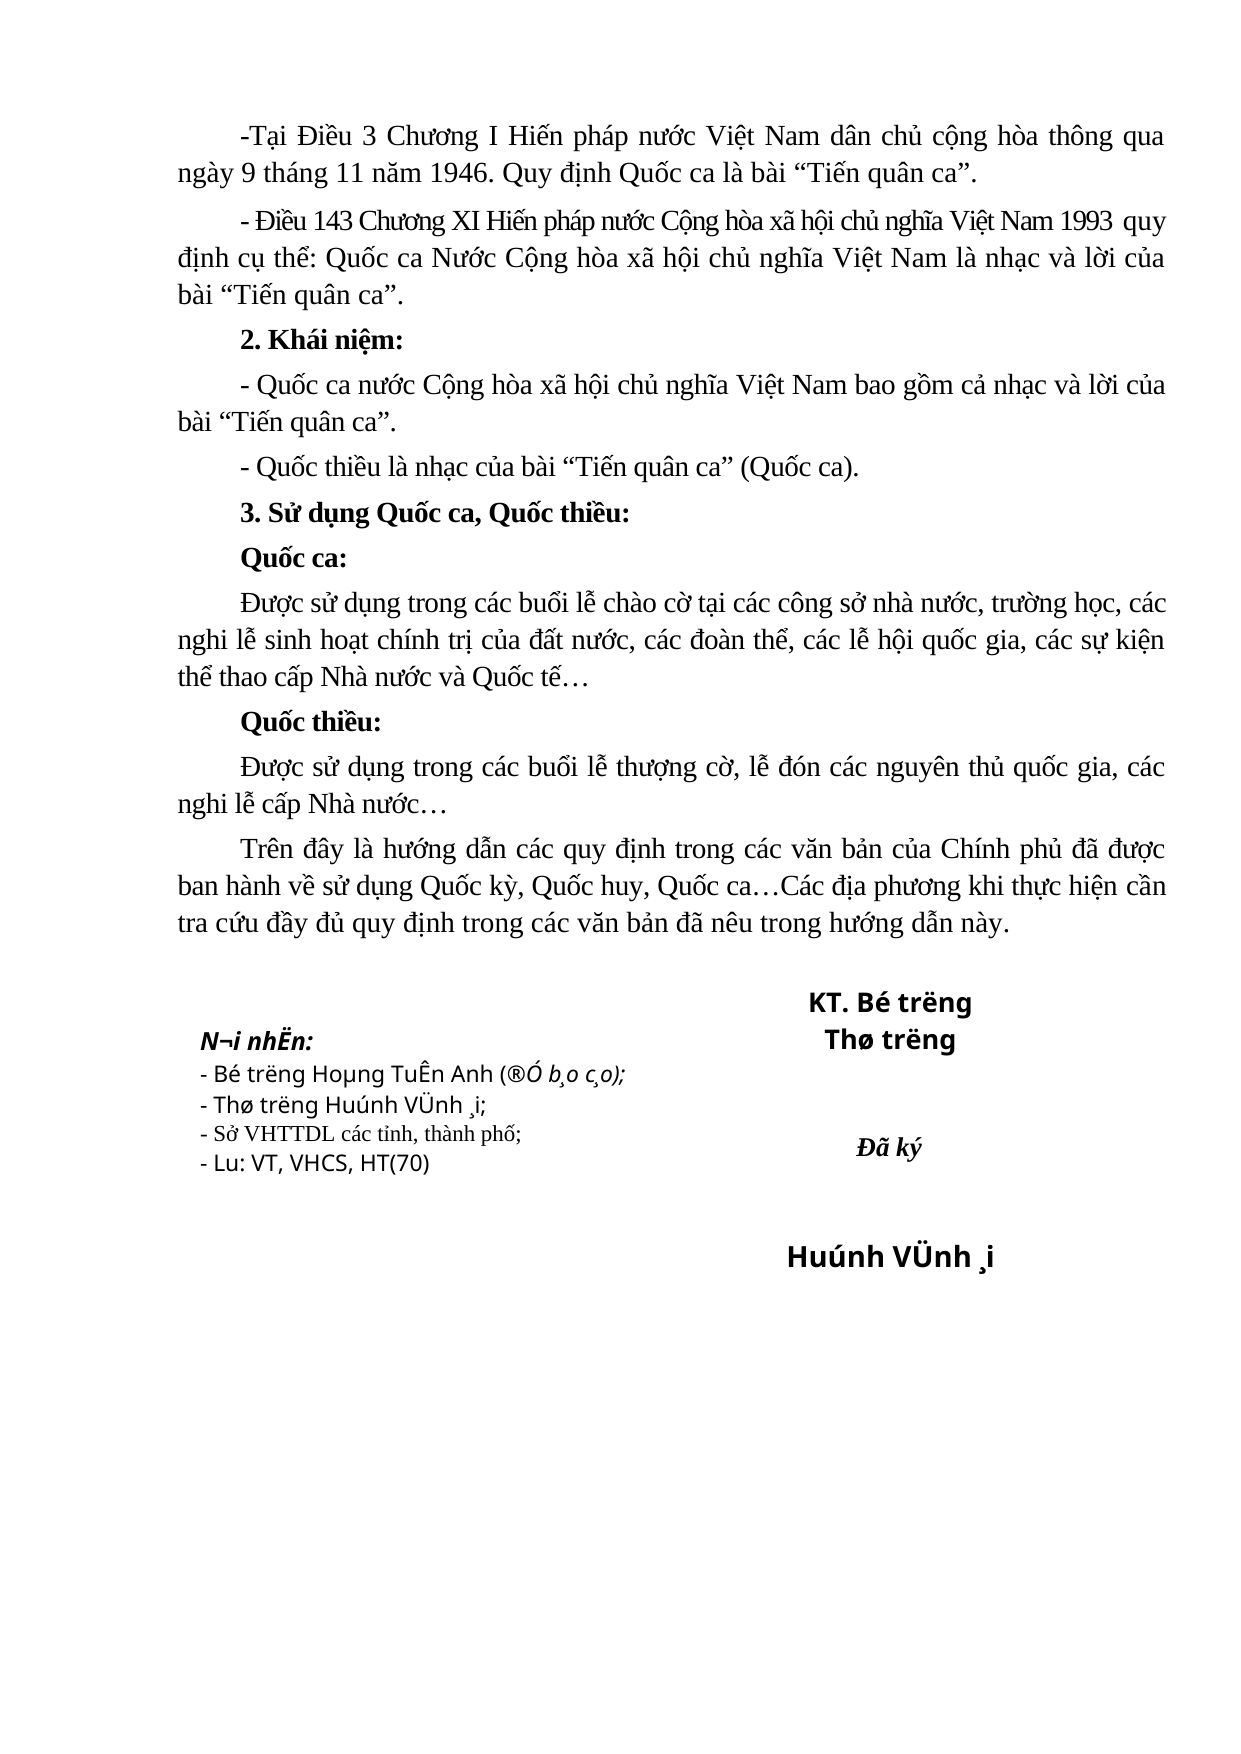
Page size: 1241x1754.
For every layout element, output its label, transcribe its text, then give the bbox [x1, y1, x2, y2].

text - Quốc ca nước Cộng hòa xã hội chủ nghĩa Việt Nam bao gồm cả nhạc và lời của bài “Tiến quân ca”. [177, 367, 1166, 438]
text Quốc thiều: [177, 704, 1166, 738]
text 3. Sử dụng Quốc ca, Quốc thiều: [177, 495, 1166, 528]
text -Tại Điều 3 Chương I Hiến pháp nước Việt Nam dân chủ cộng hòa thông qua ngày 9 tháng 11 năm 1946. Quy định Quốc ca là bài “Tiến quân ca”. [177, 118, 1166, 188]
text Quốc ca: [177, 540, 1166, 573]
text Được sử dụng trong các buổi lễ chào cờ tại các công sở nhà nước, trường học, các nghi lễ sinh hoạt chính trị của đất nước, các đoàn thể, các lễ hội quốc gia, các sự kiện thể thao cấp Nhà nước và Quốc tế… [177, 585, 1166, 692]
text Trên đây là hướng dẫn các quy định trong các văn bản của Chính phủ đã được ban hành về sử dụng Quốc kỳ, Quốc huy, Quốc ca…Các địa phương khi thực hiện cần tra cứu đầy đủ quy định trong các văn bản đã nêu trong hướng dẫn này. [177, 831, 1166, 939]
text - Quốc thiều là nhạc của bài “Tiến quân ca” (Quốc ca). [177, 449, 1166, 483]
text - Điều 143 Chương XI Hiến pháp nước Cộng hòa xã hội chủ nghĩa Việt Nam 1993 quy định cụ thể: Quốc ca Nước Cộng hòa xã hội chủ nghĩa Việt Nam là nhạc và lời của bài “Tiến quân ca”. [177, 203, 1166, 311]
table_header N¬i nhËn: - Bé trëng Hoµng TuÊn Anh (®Ó b¸o c¸o); - Thø trëng Huúnh VÜnh ¸i; - Sở VHTTDL các tỉnh, thành phố; - Lu: VT, VHCS, HT(70) [189, 984, 650, 1276]
text 2. Khái niệm: [177, 322, 1166, 356]
table_header KT. Bé trëng Thø trëng Đã ký Huúnh VÜnh ¸i [650, 984, 1131, 1276]
text Được sử dụng trong các buổi lễ thượng cờ, lễ đón các nguyên thủ quốc gia, các nghi lễ cấp Nhà nước… [177, 749, 1166, 820]
